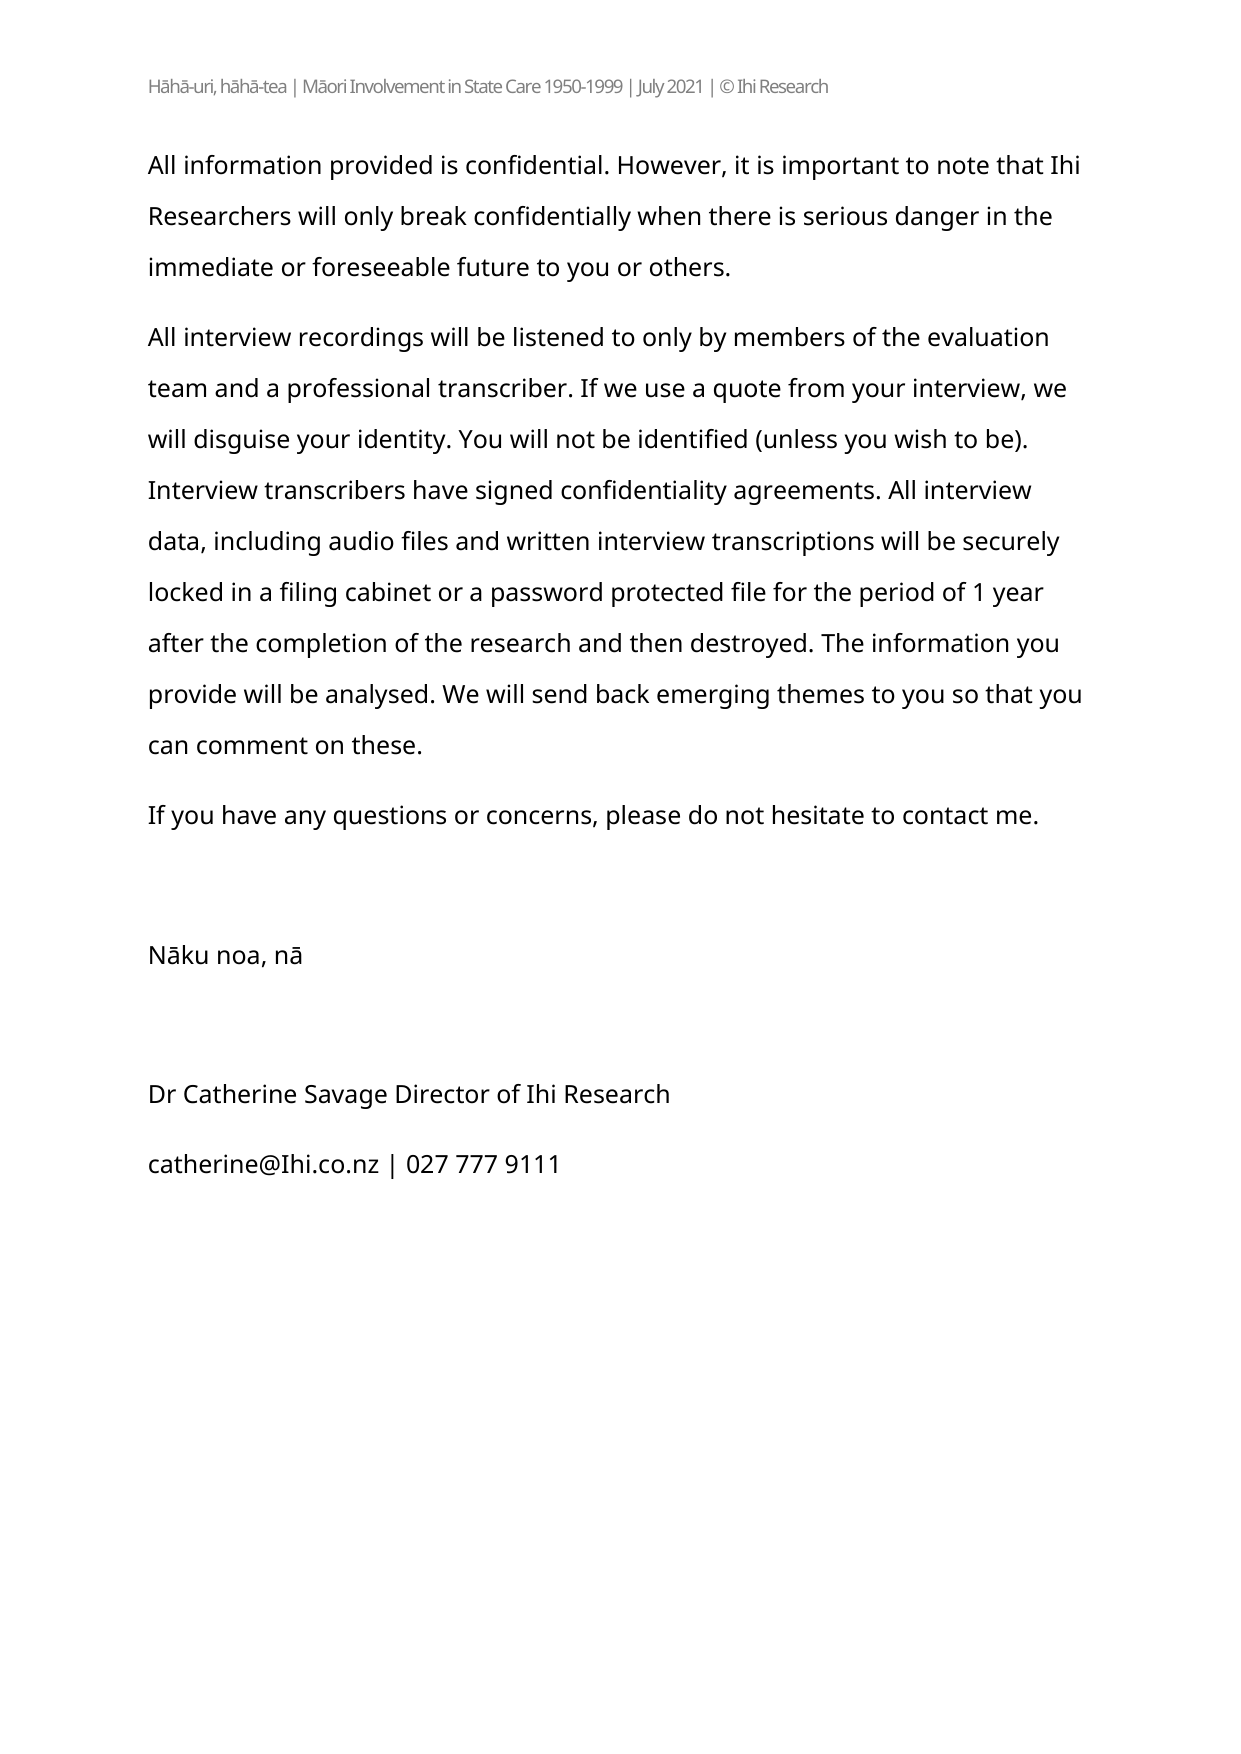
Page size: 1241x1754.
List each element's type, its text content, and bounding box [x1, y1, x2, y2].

text Dr Catherine Savage Director of Ihi Research [148, 1077, 1092, 1111]
text If you have any questions or concerns, please do not hesitate to contact me. [148, 798, 1092, 832]
text All interview recordings will be listened to only by members of the evaluation team and a professional transcriber. If we use a quote from your interview, we will disguise your identity. You will not be identified (unless you wish to be). Interview transcribers have signed confidentiality agreements. All interview data, including audio files and written interview transcriptions will be securely locked in a filing cabinet or a password protected file for the period of 1 year after the completion of the research and then destroyed. The information you provide will be analysed. We will send back emerging themes to you so that you can comment on these. [148, 319, 1092, 762]
text All information provided is confidential. However, it is important to note that Ihi Researchers will only break confidentially when there is serious danger in the immediate or foreseeable future to you or others. [148, 148, 1092, 284]
text Nāku noa, nā [148, 937, 1092, 971]
text catherine@Ihi.co.nz | 027 777 9111 [148, 1147, 1092, 1181]
